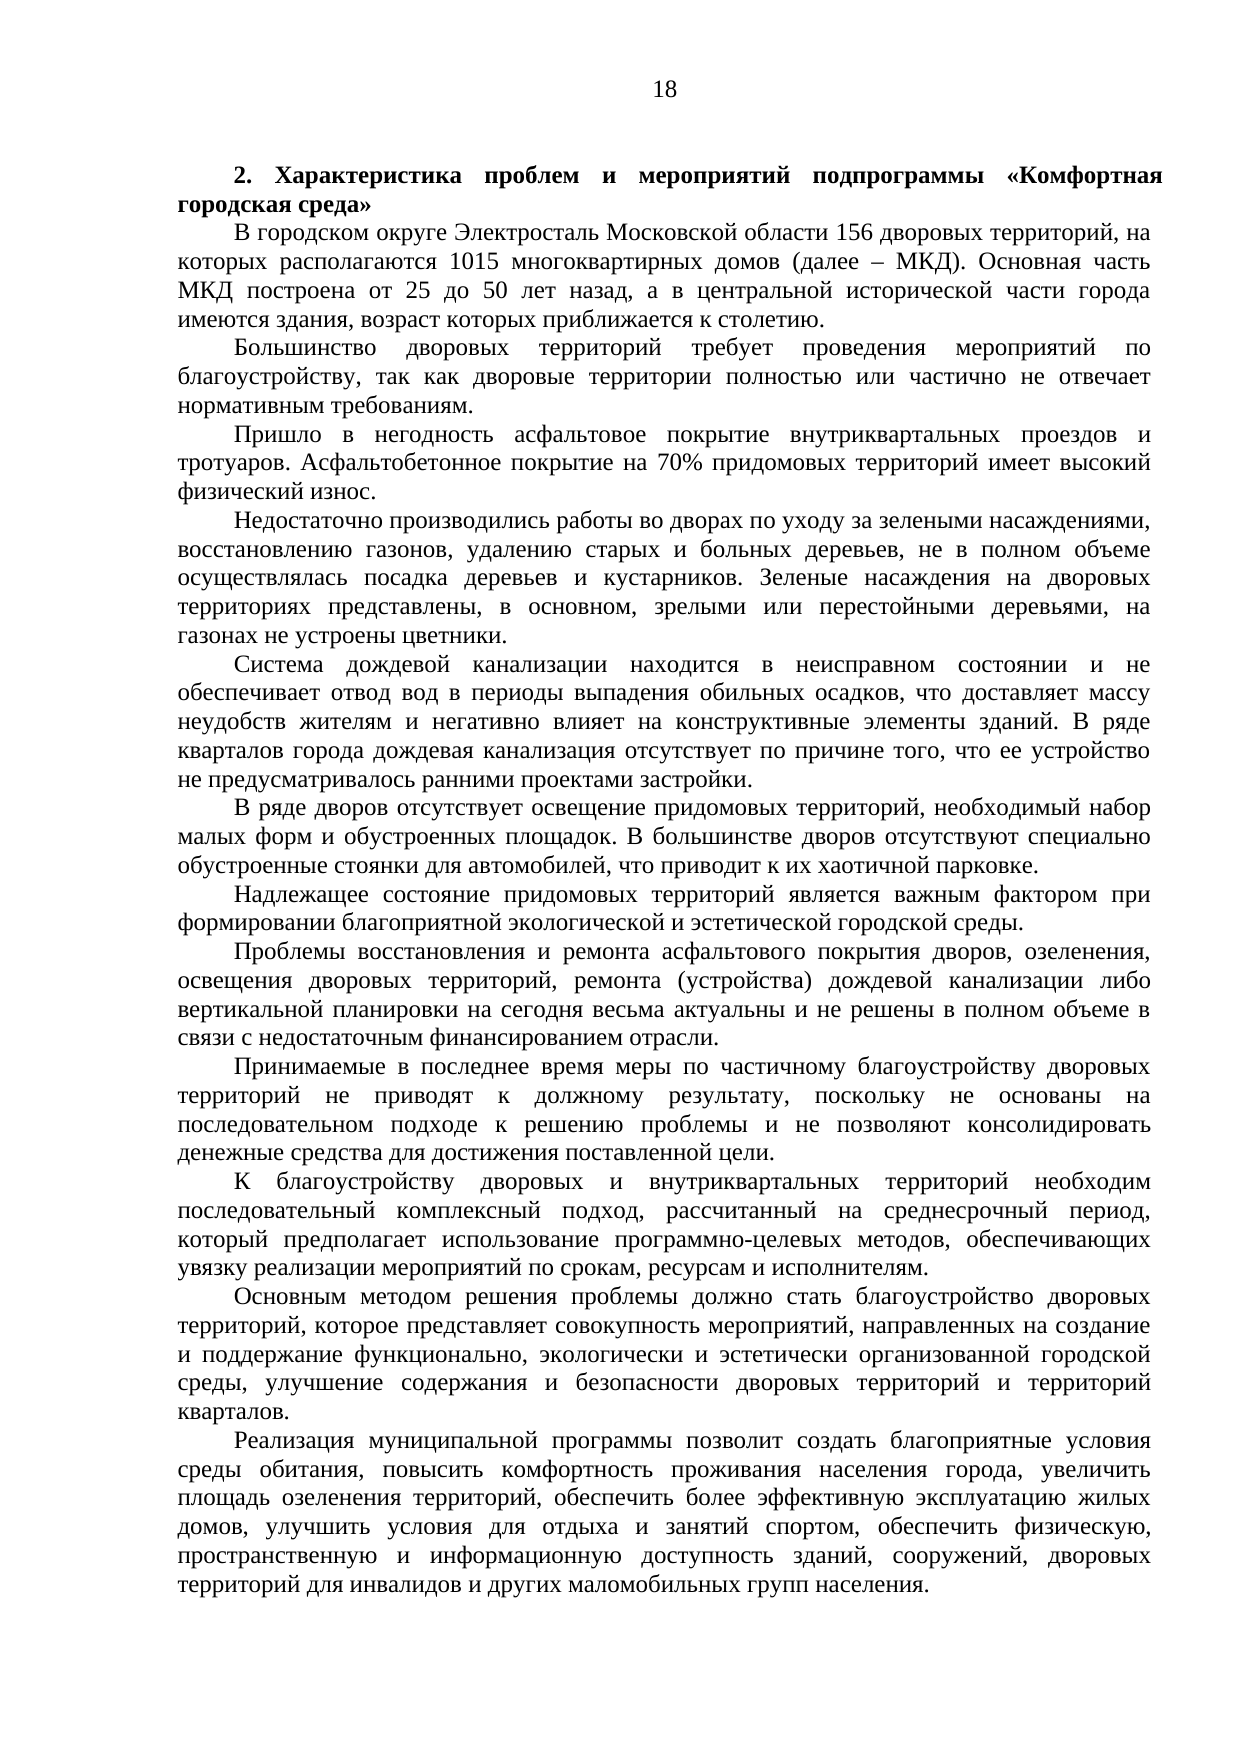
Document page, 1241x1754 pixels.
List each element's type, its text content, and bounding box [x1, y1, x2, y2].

text Реализация муниципальной программы позволит создать благоприятные условия среды обитания, повысить комфортность проживания населения города, увеличить площадь озеленения территорий, обеспечить более эффективную эксплуатацию жилых домов, улучшить условия для отдыха и занятий спортом, обеспечить физическую, пространственную и информационную доступность зданий, сооружений, дворовых территорий для инвалидов и других маломобильных групп населения. [177, 1425, 1152, 1597]
text 2. Характеристика проблем и мероприятий подпрограммы «Комфортная городская среда» [177, 160, 1163, 217]
text Надлежащее состояние придомовых территорий является важным фактором при формировании благоприятной экологической и эстетической городской среды. [177, 879, 1152, 936]
text Принимаемые в последнее время меры по частичному благоустройству дворовых территорий не приводят к должному результату, поскольку не основаны на последовательном подходе к решению проблемы и не позволяют консолидировать денежные средства для достижения поставленной цели. [177, 1051, 1152, 1166]
text Большинство дворовых территорий требует проведения мероприятий по благоустройству, так как дворовые территории полностью или частично не отвечает нормативным требованиям. [177, 332, 1152, 419]
text К благоустройству дворовых и внутриквартальных территорий необходим последовательный комплексный подход, рассчитанный на среднесрочный период, который предполагает использование программно-целевых методов, обеспечивающих увязку реализации мероприятий по срокам, ресурсам и исполнителям. [177, 1166, 1152, 1281]
text Основным методом решения проблемы должно стать благоустройство дворовых территорий, которое представляет совокупность мероприятий, направленных на создание и поддержание функционально, экологически и эстетически организованной городской среды, улучшение содержания и безопасности дворовых территорий и территорий кварталов. [177, 1281, 1152, 1425]
text Проблемы восстановления и ремонта асфальтового покрытия дворов, озеленения, освещения дворовых территорий, ремонта (устройства) дождевой канализации либо вертикальной планировки на сегодня весьма актуальны и не решены в полном объеме в связи с недостаточным финансированием отрасли. [177, 936, 1152, 1051]
text Недостаточно производились работы во дворах по уходу за зелеными насаждениями, восстановлению газонов, удалению старых и больных деревьев, не в полном объеме осуществлялась посадка деревьев и кустарников. Зеленые насаждения на дворовых территориях представлены, в основном, зрелыми или перестойными деревьями, на газонах не устроены цветники. [177, 505, 1152, 649]
text Система дождевой канализации находится в неисправном состоянии и не обеспечивает отвод вод в периоды выпадения обильных осадков, что доставляет массу неудобств жителям и негативно влияет на конструктивные элементы зданий. В ряде кварталов города дождевая канализация отсутствует по причине того, что ее устройство не предусматривалось ранними проектами застройки. [177, 649, 1152, 792]
text В ряде дворов отсутствует освещение придомовых территорий, необходимый набор малых форм и обустроенных площадок. В большинстве дворов отсутствуют специально обустроенные стоянки для автомобилей, что приводит к их хаотичной парковке. [177, 792, 1152, 879]
text Пришло в негодность асфальтовое покрытие внутриквартальных проездов и тротуаров. Асфальтобетонное покрытие на 70% придомовых территорий имеет высокий физический износ. [177, 419, 1152, 505]
text В городском округе Электросталь Московской области 156 дворовых территорий, на которых располагаются 1015 многоквартирных домов (далее – МКД). Основная часть МКД построена от 25 до 50 лет назад, а в центральной исторической части города имеются здания, возраст которых приближается к столетию. [177, 217, 1152, 332]
